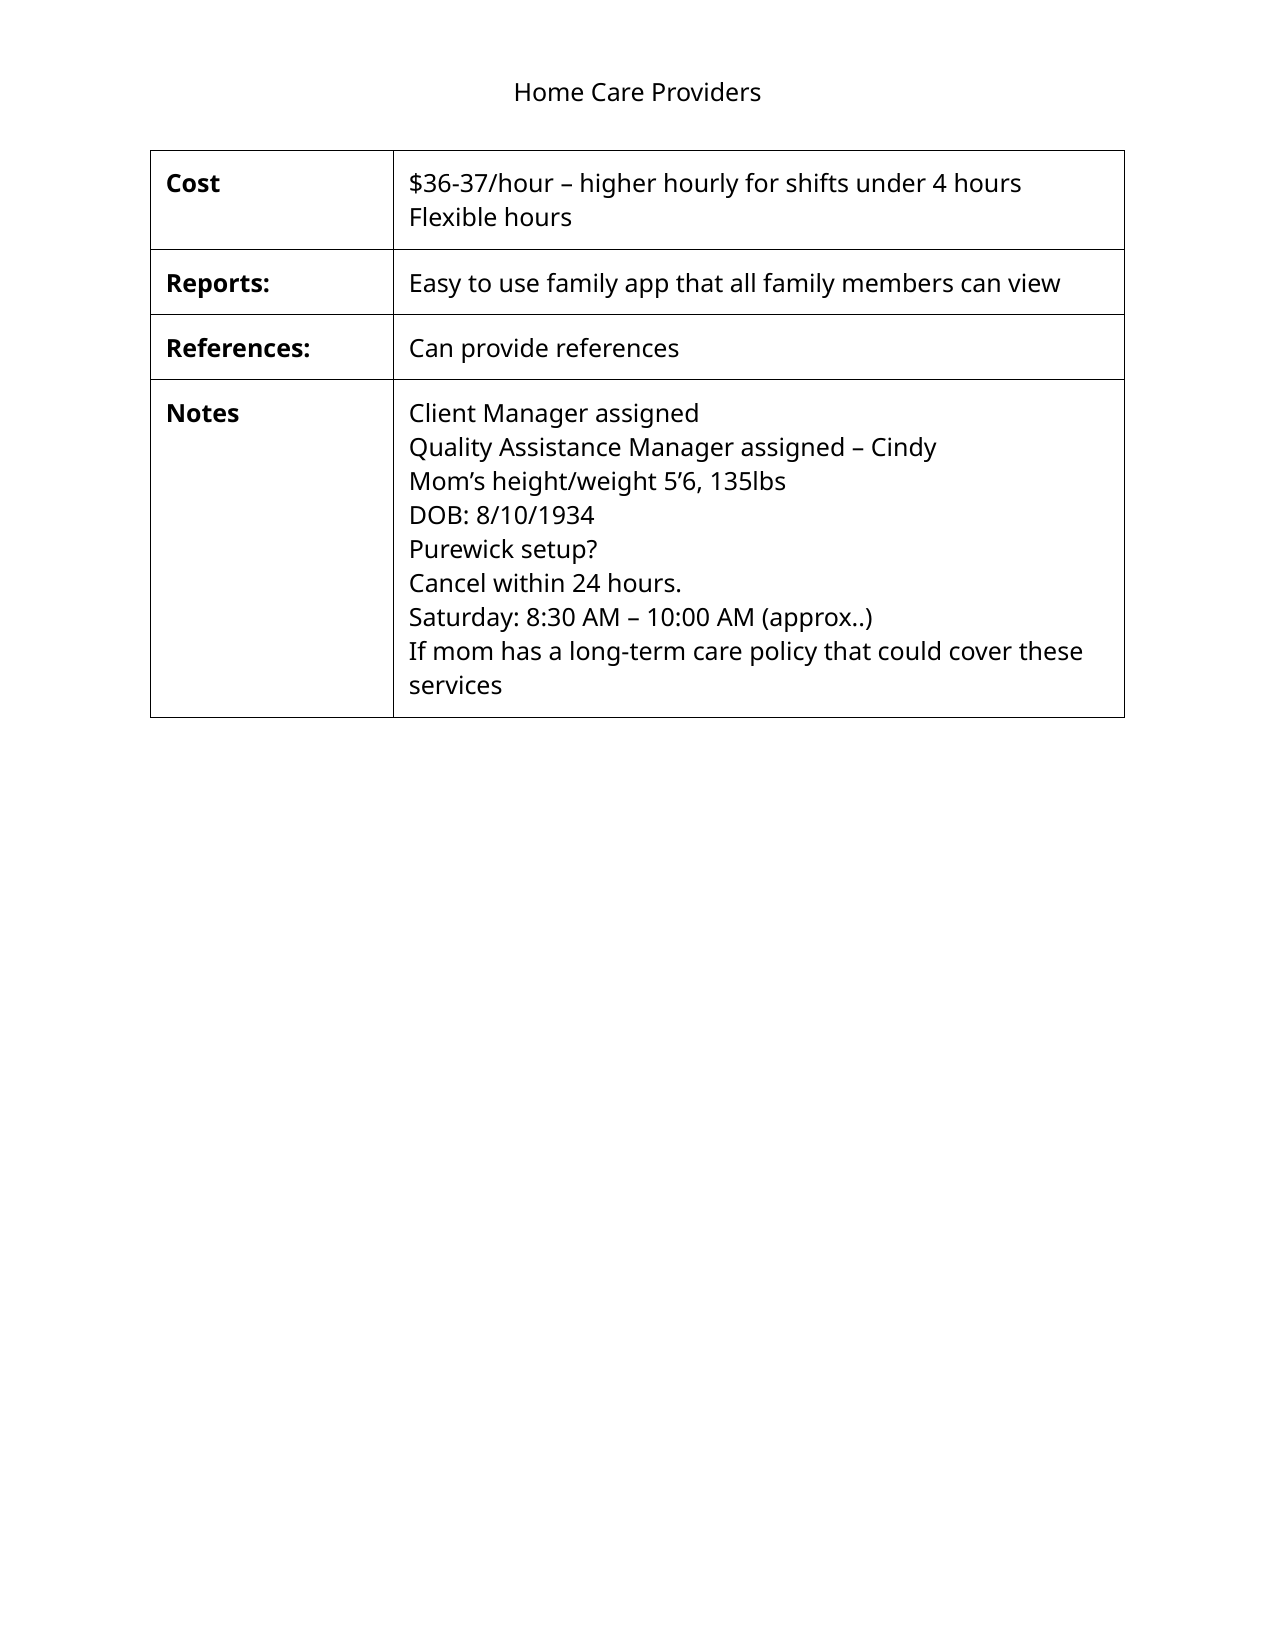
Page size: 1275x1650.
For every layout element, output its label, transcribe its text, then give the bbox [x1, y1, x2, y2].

table_cell Easy to use family app that all family members can view [394, 250, 1124, 314]
table_cell Reports: [151, 250, 393, 314]
table_cell Cost [151, 151, 393, 249]
table_cell Can provide references [394, 315, 1124, 379]
table_cell Client Manager assigned Quality Assistance Manager assigned – Cindy Mom’s height/weight 5’6, 135lbs DOB: 8/10/1934 Purewick setup? Cancel within 24 hours. Saturday: 8:30 AM – 10:00 AM (approx..) If mom has a long-term care policy that could cover these services [394, 380, 1124, 717]
table_cell References: [151, 315, 393, 379]
table_cell $36-37/hour – higher hourly for shifts under 4 hours Flexible hours [394, 151, 1124, 249]
table_cell Notes [151, 380, 393, 717]
